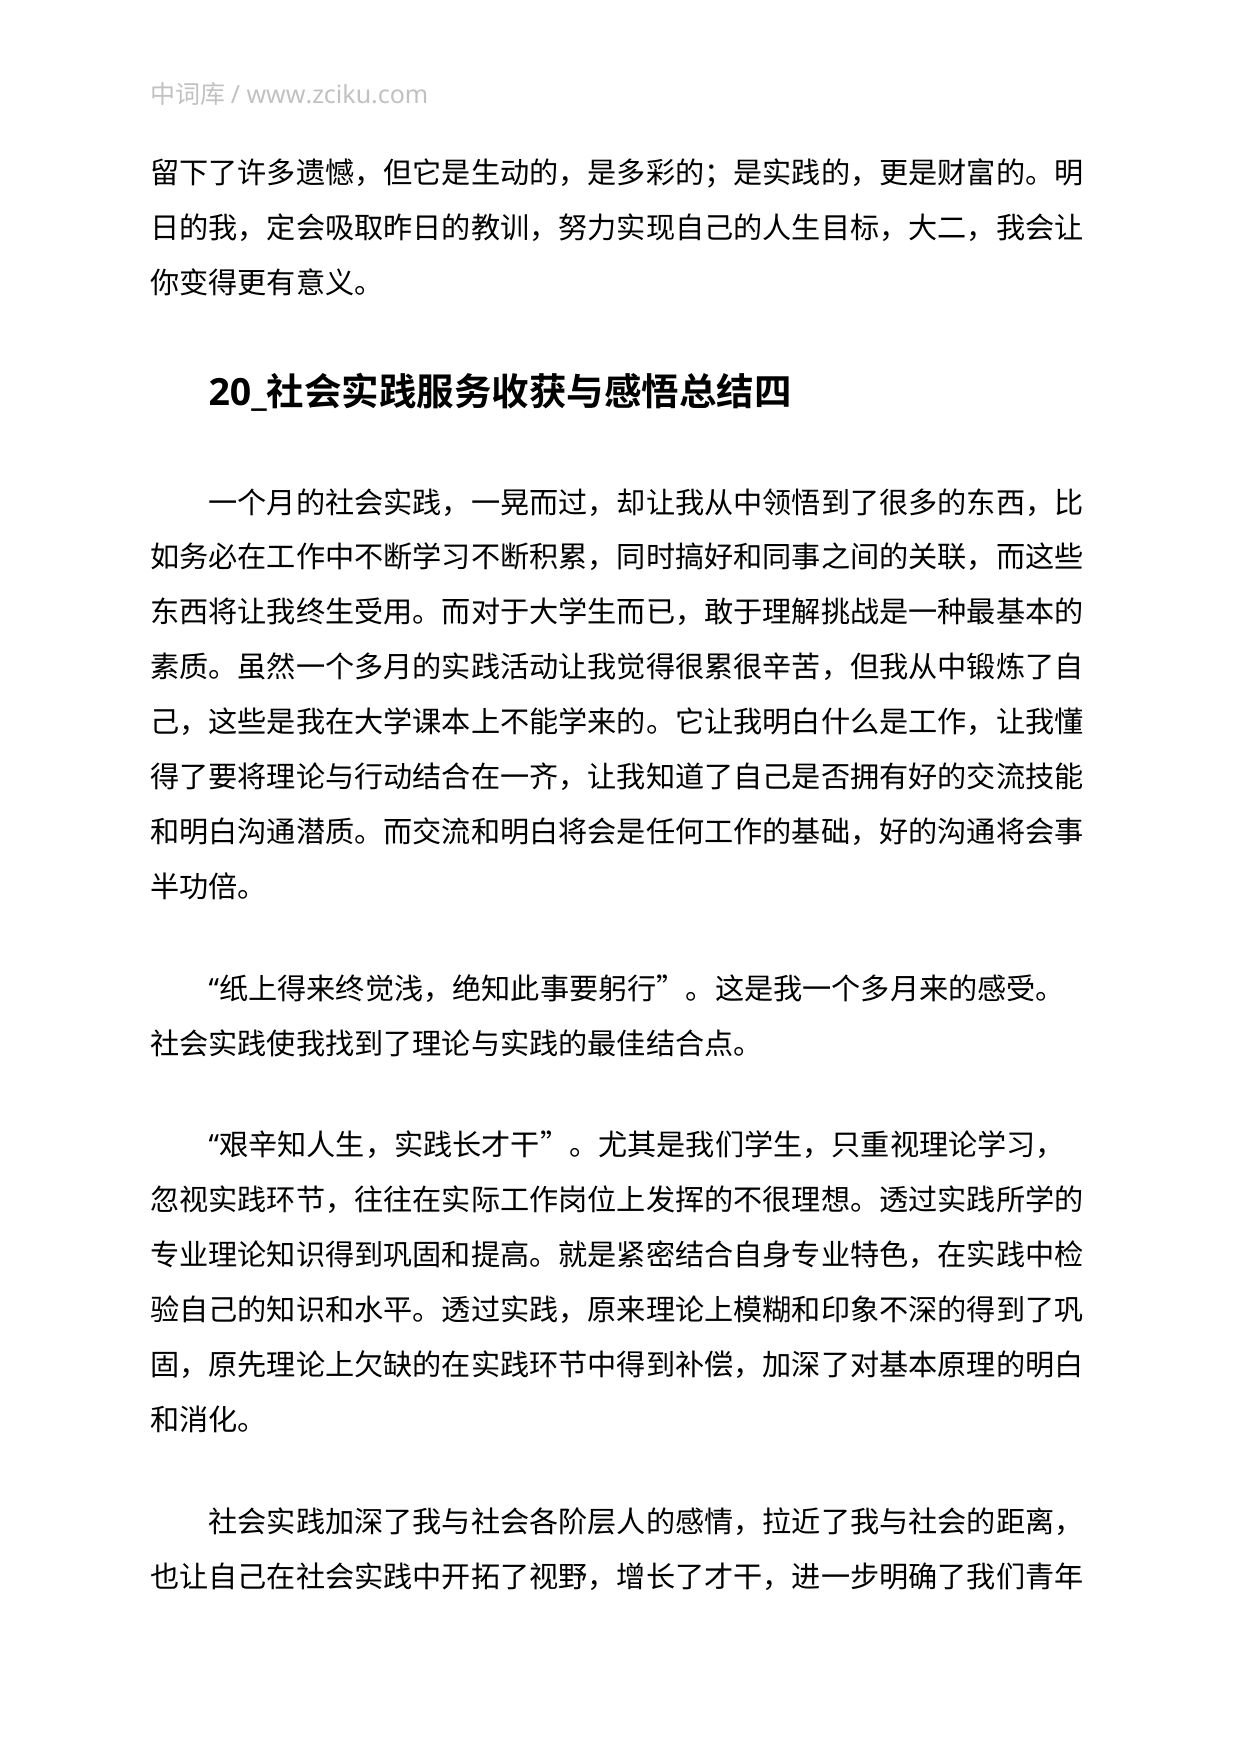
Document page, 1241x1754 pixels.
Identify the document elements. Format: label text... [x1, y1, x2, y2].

text “纸上得来终觉浅，绝知此事要躬行”。这是我一个多月来的感受。社会实践使我找到了理论与实践的最佳结合点。 [150, 965, 1090, 1062]
text “艰辛知人生，实践长才干”。尤其是我们学生，只重视理论学习，忽视实践环节，往往在实际工作岗位上发挥的不很理想。透过实践所学的专业理论知识得到巩固和提高。就是紧密结合自身专业特色，在实践中检验自己的知识和水平。透过实践，原来理论上模糊和印象不深的得到了巩固，原先理论上欠缺的在实践环节中得到补偿，加深了对基本原理的明白和消化。 [150, 1122, 1090, 1439]
text 20_社会实践服务收获与感悟总结四 [150, 362, 1090, 416]
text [150, 1498, 1090, 1596]
text 一个月的社会实践，一晃而过，却让我从中领悟到了很多的东西，比如务必在工作中不断学习不断积累，同时搞好和同事之间的关联，而这些东西将让我终生受用。而对于大学生而已，敢于理解挑战是一种最基本的素质。虽然一个多月的实践活动让我觉得很累很辛苦，但我从中锻炼了自己，这些是我在大学课本上不能学来的。它让我明白什么是工作，让我懂得了要将理论与行动结合在一齐，让我知道了自己是否拥有好的交流技能和明白沟通潜质。而交流和明白将会是任何工作的基础，好的沟通将会事半功倍。 [150, 479, 1090, 906]
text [150, 150, 1090, 302]
